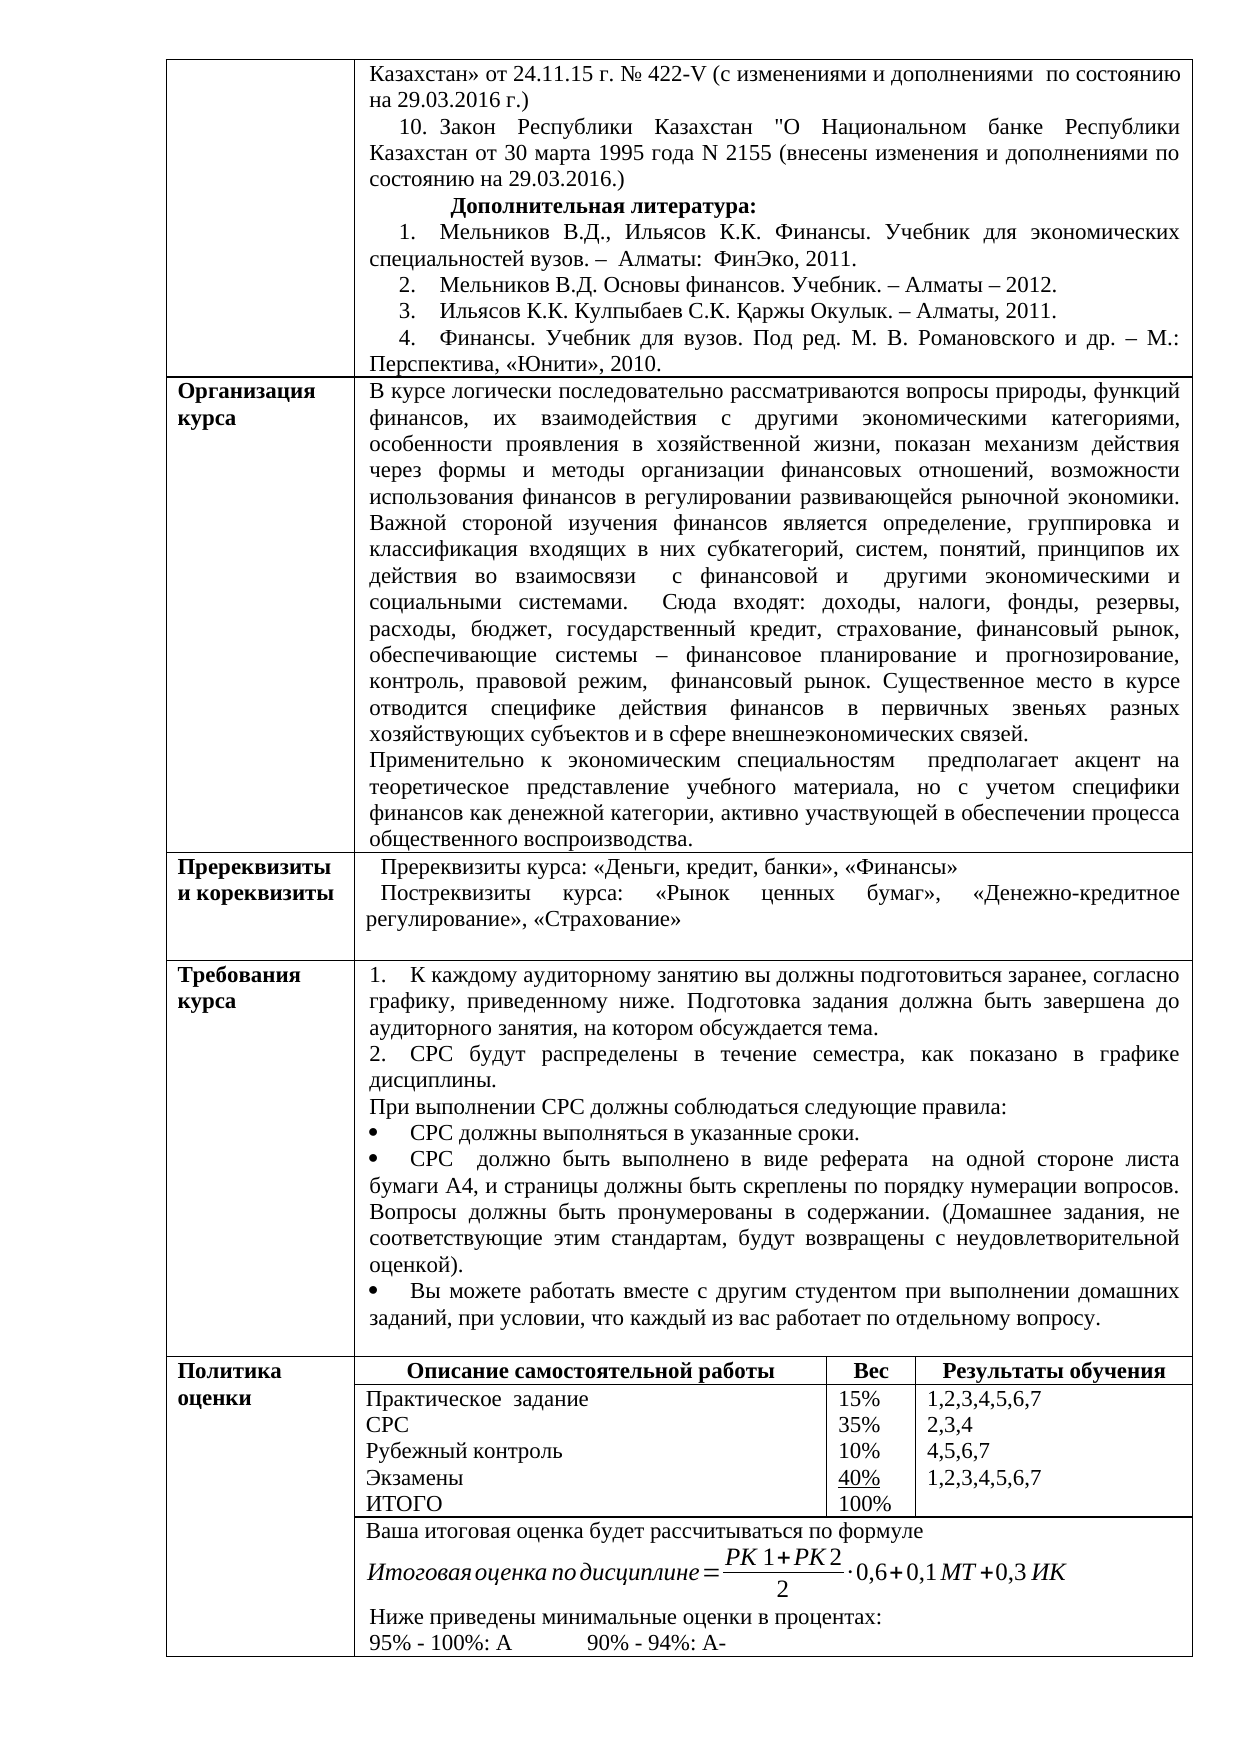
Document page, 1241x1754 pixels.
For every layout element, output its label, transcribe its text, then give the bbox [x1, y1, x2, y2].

table_cell В курсе логически последовательно рассматриваются вопросы природы, функций финансов, их взаимодействия с другими экономическими категориями, особенности проявления в хозяйственной жизни, показан механизм действия через формы и методы организации финансовых отношений, возможности использования финансов в регулировании развивающейся рыночной экономики. Важной стороной изучения финансов является определение, группировка и классификация входящих в них субкатегорий, систем, понятий, принципов их действия во взаимосвязи с финансовой и другими экономическими и социальными системами. Сюда входят: доходы, налоги, фонды, резервы, расходы, бюджет, государственный кредит, страхование, финансовый рынок, обеспечивающие системы – финансовое планирование и прогнозирование, контроль, правовой режим, финансовый рынок. Существенное место в курсе отводится специфике действия финансов в первичных звеньях разных хозяйствующих субъектов и в сфере внешнеэкономических связей. Применительно к экономическим специальностям предполагает акцент на теоретическое представление учебного материала, но с учетом специфики финансов как денежной категории, активно участвующей в обеспечении процесса общественного воспроизводства. [355, 378, 1192, 852]
table_cell Пререквизиты курса: «Деньги, кредит, банки», «Финансы» Постреквизиты курса: «Рынок ценных бумаг», «Денежно-кредитное регулирование», «Страхование» [355, 853, 1192, 960]
table_cell Организация курса [167, 378, 354, 852]
table_cell 1,2,3,4,5,6,7 2,3,4 4,5,6,7 1,2,3,4,5,6,7 [916, 1385, 1192, 1516]
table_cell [167, 60, 354, 376]
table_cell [355, 60, 1192, 376]
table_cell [355, 1518, 1192, 1656]
table_cell Пререквизиты и кореквизиты [167, 853, 354, 960]
table_cell К каждому аудиторному занятию вы должны подготовиться заранее, согласно графику, приведенному ниже. Подготовка задания должна быть завершена до аудиторного занятия, на котором обсуждается тема. СРС будут распределены в течение семестра, как показано в графике дисциплины. При выполнении СРС должны соблюдаться следующие правила: СРС должны выполняться в указанные сроки. СРС должно быть выполнено в виде реферата на одной стороне листа бумаги А4, и страницы должны быть скреплены по порядку нумерации вопросов. Вопросы должны быть пронумерованы в содержании. (Домашнее задания, не соответствующие этим стандартам, будут возвращены с неудовлетворительной оценкой). Вы можете работать вместе с другим студентом при выполнении домашних заданий, при условии, что каждый из вас работает по отдельному вопросу. [355, 961, 1192, 1356]
table_cell Политика оценки [167, 1357, 354, 1656]
table_cell Описание самостоятельной работы [355, 1357, 826, 1384]
table_cell Результаты обучения [916, 1357, 1192, 1384]
table_cell Практическое задание СРС Рубежный контроль Экзамены ИТОГО [355, 1385, 826, 1516]
table_cell 15% 35% 10% 40% 100% [827, 1385, 915, 1516]
table_cell Требования курса [167, 961, 354, 1356]
table_cell Вес [827, 1357, 915, 1384]
